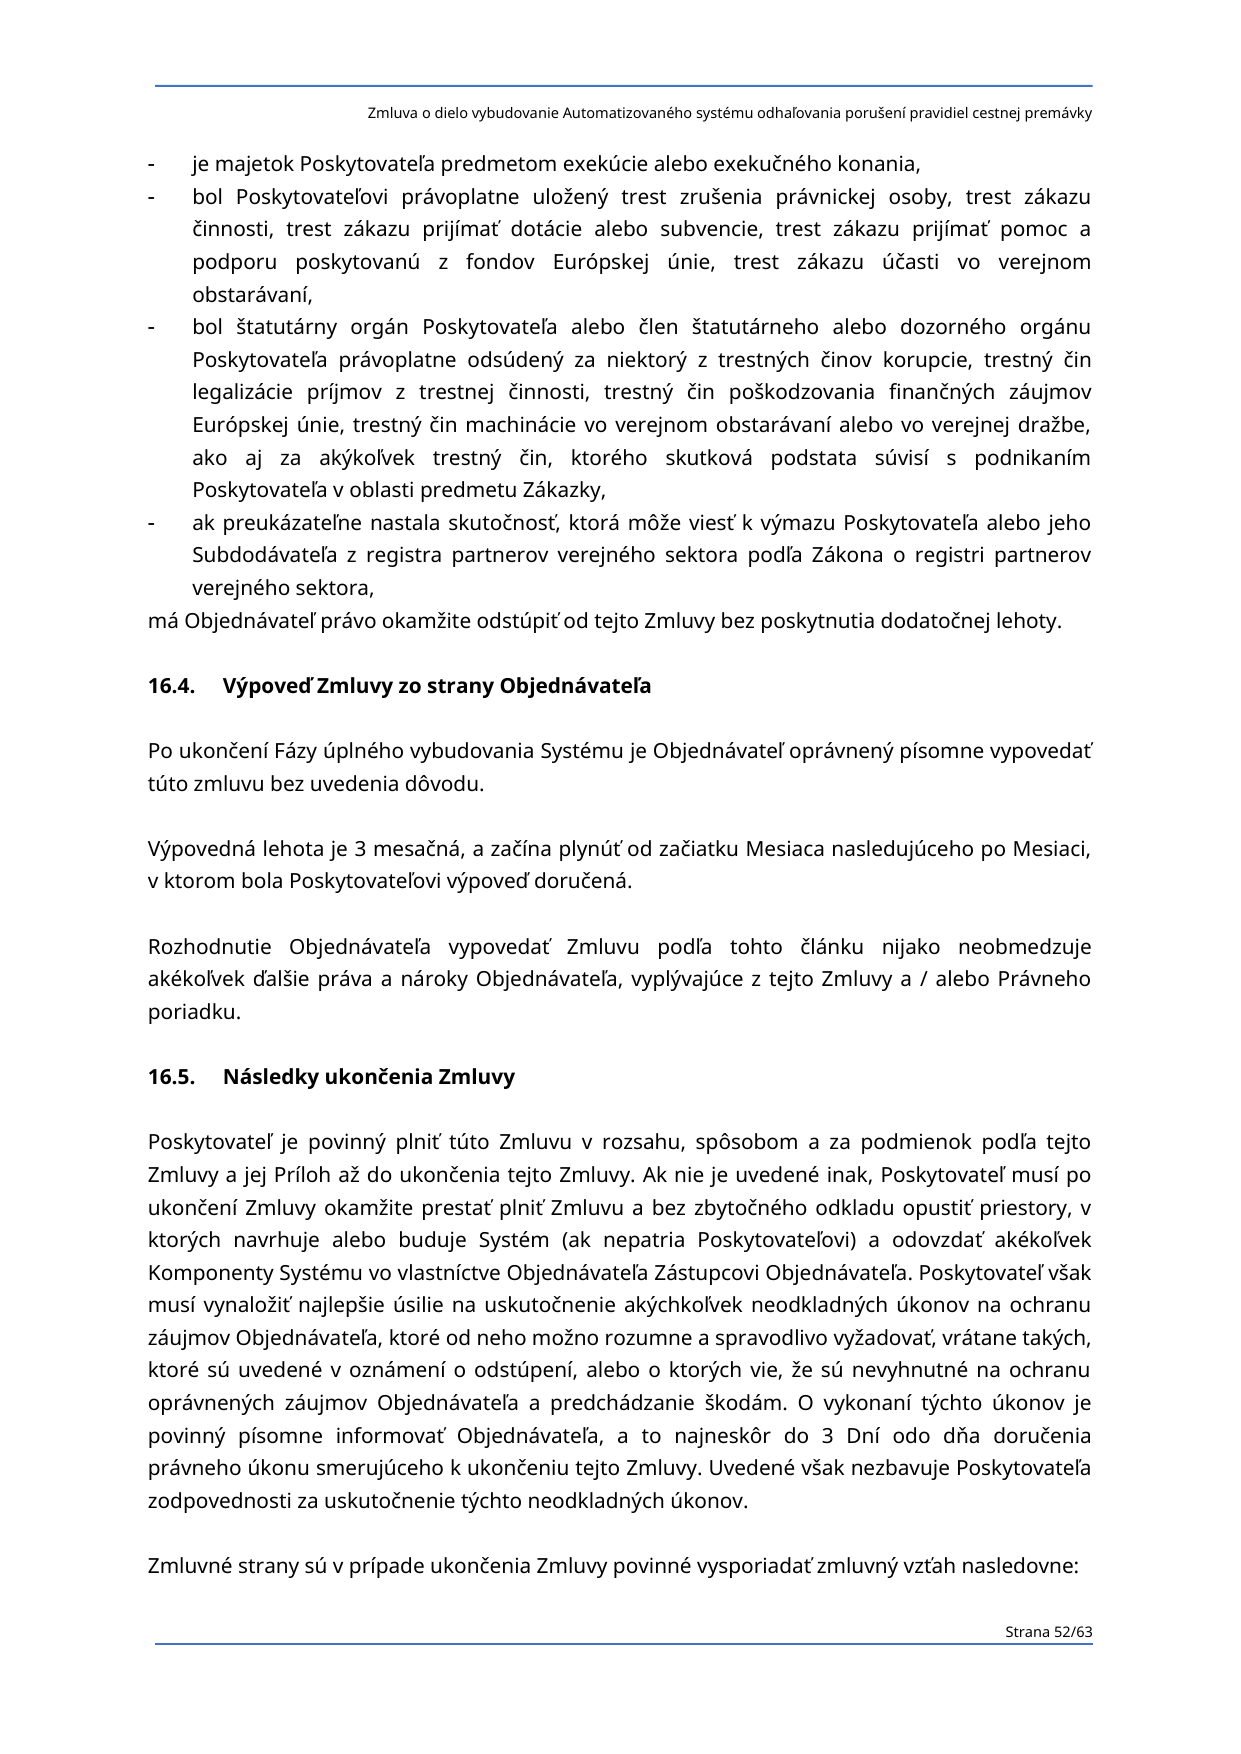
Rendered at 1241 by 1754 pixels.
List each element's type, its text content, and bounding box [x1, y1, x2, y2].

list ak preukázateľne nastala skutočnosť, ktorá môže viesť k výmazu Poskytovateľa alebo jeho Subdodávateľa z registra partnerov verejného sektora podľa Zákona o registri partnerov verejného sektora, [148, 508, 1093, 602]
list Následky ukončenia Zmluvy [148, 1062, 1080, 1091]
text Po ukončení Fázy úplného vybudovania Systému je Objednávateľ oprávnený písomne vypovedať túto zmluvu bez uvedenia dôvodu. [148, 736, 1093, 797]
list Výpoveď Zmluvy zo strany Objednávateľa [148, 671, 1080, 699]
text Výpovedná lehota je 3 mesačná, a začína plynúť od začiatku Mesiaca nasledujúceho po Mesiaci, v ktorom bola Poskytovateľovi výpoveď doručená. [148, 834, 1093, 895]
list bol štatutárny orgán Poskytovateľa alebo člen štatutárneho alebo dozorného orgánu Poskytovateľa právoplatne odsúdený za niektorý z trestných činov korupcie, trestný čin legalizácie príjmov z trestnej činnosti, trestný čin poškodzovania finančných záujmov Európskej únie, trestný čin machinácie vo verejnom obstarávaní alebo vo verejnej dražbe, ako aj za akýkoľvek trestný čin, ktorého skutková podstata súvisí s podnikaním Poskytovateľa v oblasti predmetu Zákazky, [148, 312, 1093, 504]
list bol Poskytovateľovi právoplatne uložený trest zrušenia právnickej osoby, trest zákazu činnosti, trest zákazu prijímať dotácie alebo subvencie, trest zákazu prijímať pomoc a podporu poskytovanú z fondov Európskej únie, trest zákazu účasti vo verejnom obstarávaní, [148, 182, 1093, 308]
text Poskytovateľ je povinný plniť túto Zmluvu v rozsahu, spôsobom a za podmienok podľa tejto Zmluvy a jej Príloh až do ukončenia tejto Zmluvy. Ak nie je uvedené inak, Poskytovateľ musí po ukončení Zmluvy okamžite prestať plniť Zmluvu a bez zbytočného odkladu opustiť priestory, v ktorých navrhuje alebo buduje Systém (ak nepatria Poskytovateľovi) a odovzdať akékoľvek Komponenty Systému vo vlastníctve Objednávateľa Zástupcovi Objednávateľa. Poskytovateľ však musí vynaložiť najlepšie úsilie na uskutočnenie akýchkoľvek neodkladných úkonov na ochranu záujmov Objednávateľa, ktoré od neho možno rozumne a spravodlivo vyžadovať, vrátane takých, ktoré sú uvedené v oznámení o odstúpení, alebo o ktorých vie, že sú nevyhnutné na ochranu oprávnených záujmov Objednávateľa a predchádzanie škodám. O vykonaní týchto úkonov je povinný písomne informovať Objednávateľa, a to najneskôr do 3 Dní odo dňa doručenia právneho úkonu smerujúceho k ukončeniu tejto Zmluvy. Uvedené však nezbavuje Poskytovateľa zodpovednosti za uskutočnenie týchto neodkladných úkonov. [148, 1127, 1093, 1514]
text Zmluvné strany sú v prípade ukončenia Zmluvy povinné vysporiadať zmluvný vzťah nasledovne: [148, 1551, 1093, 1580]
list je majetok Poskytovateľa predmetom exekúcie alebo exekučného konania, [148, 149, 1093, 178]
text Rozhodnutie Objednávateľa vypovedať Zmluvu podľa tohto článku nijako neobmedzuje akékoľvek ďalšie práva a nároky Objednávateľa, vyplývajúce z tejto Zmluvy a / alebo Právneho poriadku. [148, 932, 1093, 1025]
text má Objednávateľ právo okamžite odstúpiť od tejto Zmluvy bez poskytnutia dodatočnej lehoty. [148, 606, 1093, 634]
